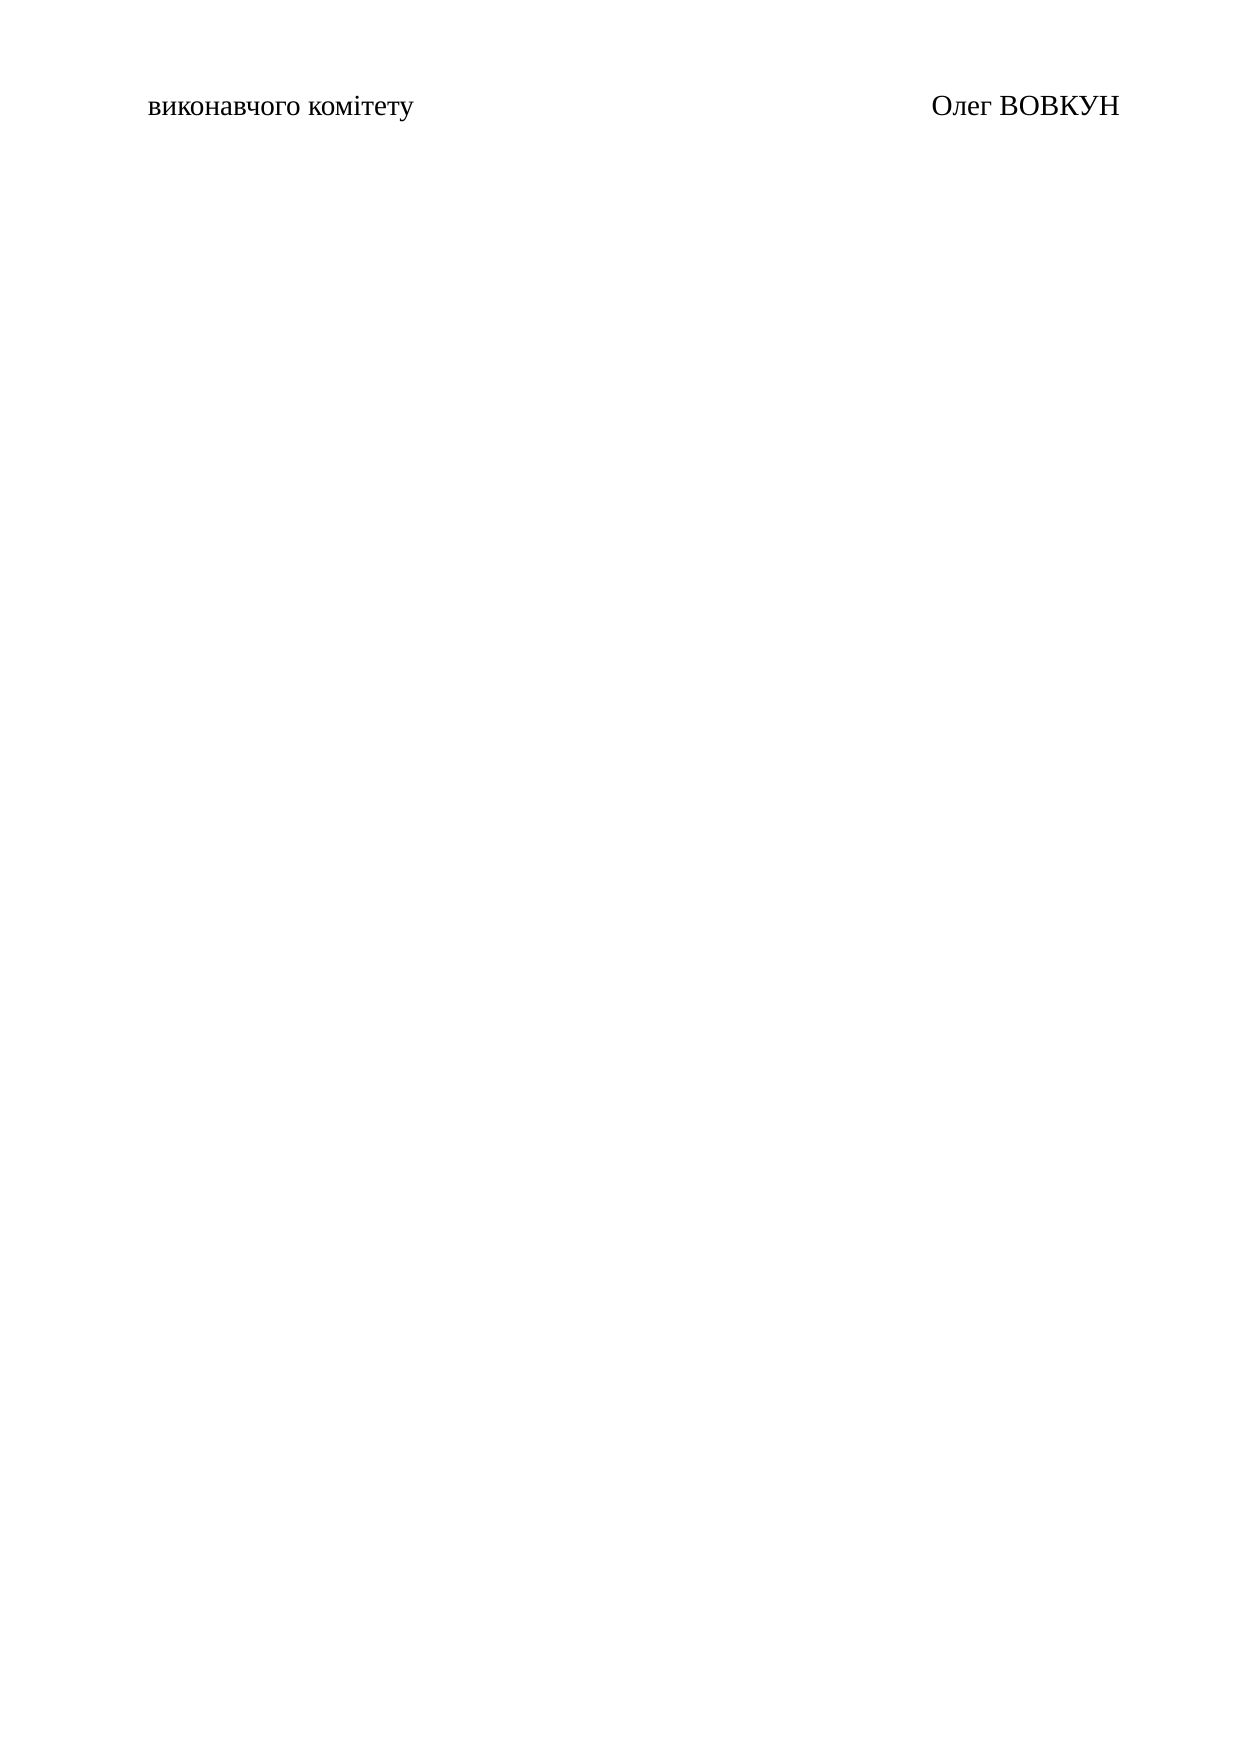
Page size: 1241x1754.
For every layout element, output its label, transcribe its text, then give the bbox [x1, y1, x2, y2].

text виконавчого комітету Олег ВОВКУН [148, 88, 1181, 122]
